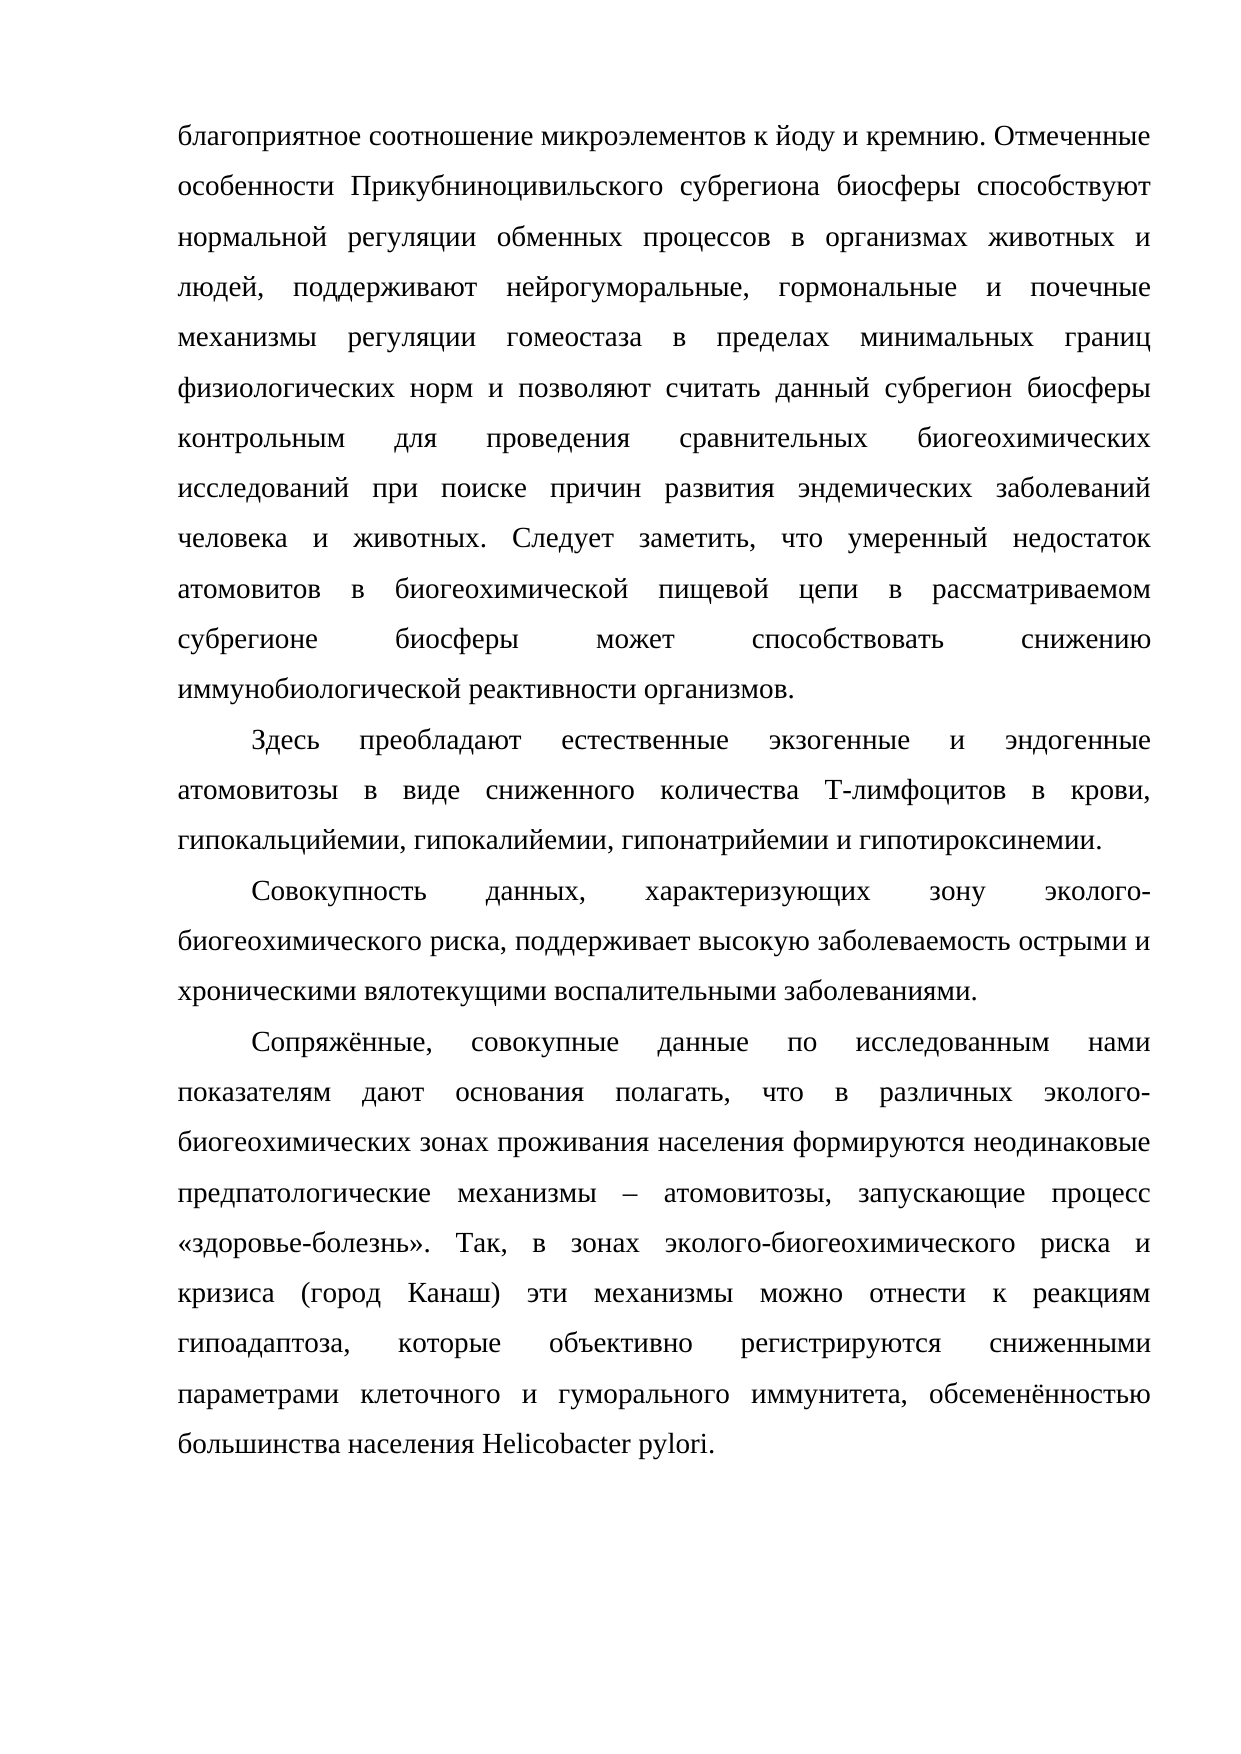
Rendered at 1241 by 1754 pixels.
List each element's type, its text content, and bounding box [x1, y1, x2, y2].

text Здесь преобладают естественные экзогенные и эндогенные атомовитозы в виде сниженного количества Т-лимфоцитов в крови, гипокальцийемии, гипокалийемии, гипонатрийемии и гипотироксинемии. [177, 722, 1152, 856]
text Совокупность данных, характеризующих зону эколого-биогеохимического риска, поддерживает высокую заболеваемость острыми и хроническими вялотекущими воспалительными заболеваниями. [177, 873, 1152, 1007]
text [177, 118, 1152, 705]
text Сопряжённые, совокупные данные по исследованным нами показателям дают основания полагать, что в различных эколого-биогеохимических зонах проживания населения формируются неодинаковые предпатологические механизмы – атомовитозы, запускающие процесс «здоровье-болезнь». Так, в зонах эколого-биогеохимического риска и кризиса (город Канаш) эти механизмы можно отнести к реакциям гипоадаптоза, которые объективно регистрируются сниженными параметрами клеточного и гуморального иммунитета, обсеменённостью большинства населения Helicobacter pylori. [177, 1024, 1152, 1460]
